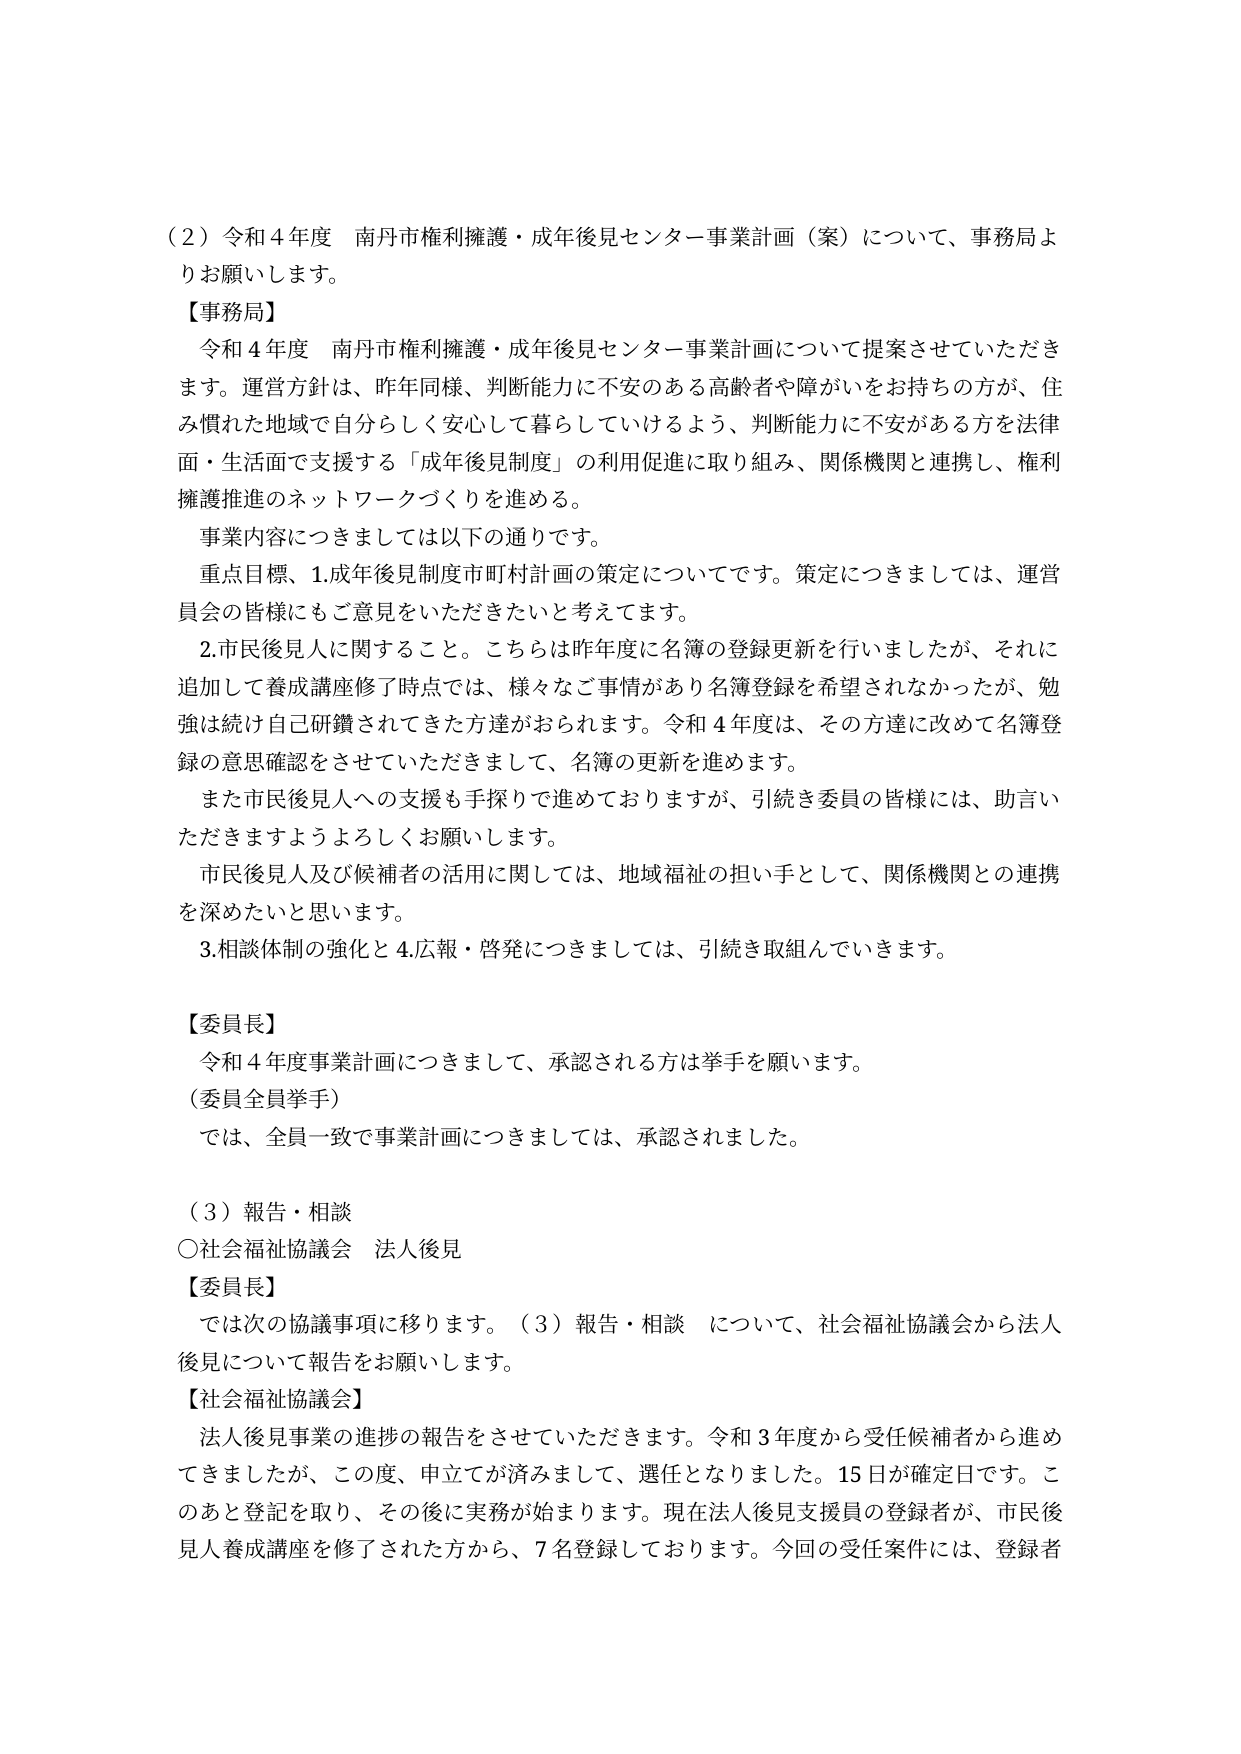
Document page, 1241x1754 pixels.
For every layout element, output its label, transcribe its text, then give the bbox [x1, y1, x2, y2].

text 【委員長】 [177, 1267, 1063, 1304]
text 重点目標、1.成年後見制度市町村計画の策定についてです。策定につきましては、運営員会の皆様にもご意見をいただきたいと考えてます。 [177, 554, 1063, 629]
text 【社会福祉協議会】 [177, 1379, 1063, 1417]
text 市民後見人及び候補者の活用に関しては、地域福祉の担い手として、関係機関との連携を深めたいと思います。 [177, 854, 1063, 929]
text また市民後見人への支援も手探りで進めておりますが、引続き委員の皆様には、助言いただきますようよろしくお願いします。 [177, 779, 1063, 854]
text 事業内容につきましては以下の通りです。 [177, 517, 1063, 554]
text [177, 1417, 1063, 1567]
text 2.市民後見人に関すること。こちらは昨年度に名簿の登録更新を行いましたが、それに追加して養成講座修了時点では、様々なご事情があり名簿登録を希望されなかったが、勉強は続け自己研鑽されてきた方達がおられます。令和4年度は、その方達に改めて名簿登録の意思確認をさせていただきまして、名簿の更新を進めます。 [177, 629, 1063, 779]
text 【事務局】 [177, 292, 1063, 329]
text では、全員一致で事業計画につきましては、承認されました。 [177, 1117, 1063, 1154]
text では次の協議事項に移ります。（３）報告・相談 について、社会福祉協議会から法人後見について報告をお願いします。 [177, 1304, 1063, 1379]
text 令和4年度 南丹市権利擁護・成年後見センター事業計画について提案させていただきます。運営方針は、昨年同様、判断能力に不安のある高齢者や障がいをお持ちの方が、住み慣れた地域で自分らしく安心して暮らしていけるよう、判断能力に不安がある方を法律面・生活面で支援する「成年後見制度」の利用促進に取り組み、関係機関と連携し、権利擁護推進のネットワークづくりを進める。 [177, 329, 1063, 517]
text （委員全員挙手） [177, 1079, 1063, 1117]
text 〇社会福祉協議会 法人後見 [177, 1229, 1063, 1267]
text 3.相談体制の強化と4.広報・啓発につきましては、引続き取組んでいきます。 [177, 929, 1063, 967]
text 令和４年度事業計画につきまして、承認される方は挙手を願います。 [177, 1042, 1063, 1079]
text （２）令和４年度 南丹市権利擁護・成年後見センター事業計画（案）について、事務局よりお願いします。 [133, 217, 1063, 292]
text （３）報告・相談 [177, 1192, 1063, 1229]
text 【委員長】 [177, 1004, 1063, 1042]
